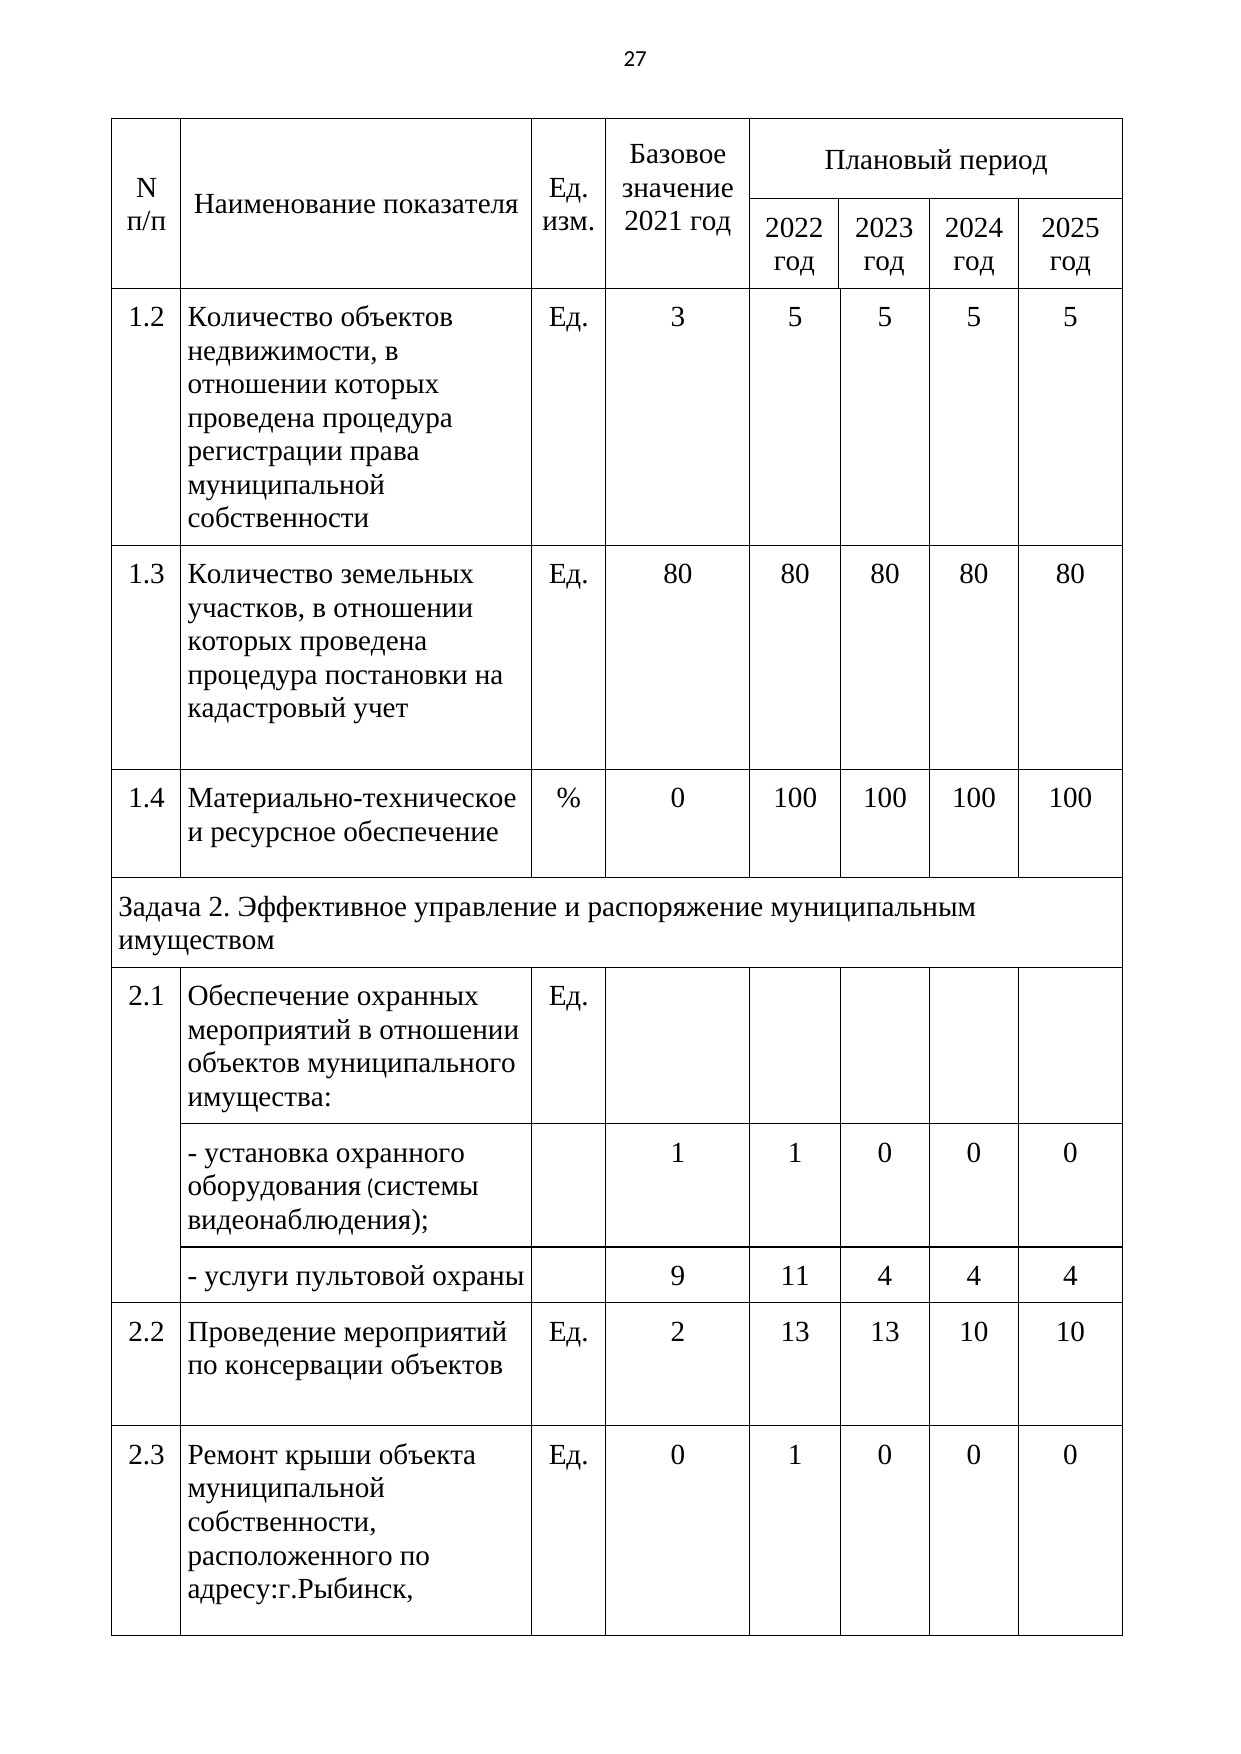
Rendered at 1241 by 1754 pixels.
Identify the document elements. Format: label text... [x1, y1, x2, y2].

table_cell 0 [841, 1124, 929, 1246]
table_header Плановый период [750, 119, 1122, 198]
table_cell Материально-техническое и ресурсное обеспечение [181, 770, 531, 877]
table_cell 4 [1019, 1248, 1122, 1302]
table_cell 1.2 [112, 289, 180, 545]
table_cell 2.1 [112, 968, 180, 1302]
table_header Базовое значение 2021 год [606, 119, 749, 288]
table_cell 1 [750, 1426, 840, 1635]
table_cell - услуги пультовой охраны [181, 1248, 531, 1302]
table_cell 0 [606, 770, 749, 877]
table_cell Задача 2. Эффективное управление и распоряжение муниципальным имуществом [112, 878, 1122, 967]
table_cell 2.2 [112, 1303, 180, 1425]
table_cell - установка охранного оборудования (системы видеонаблюдения); [181, 1124, 531, 1246]
table_cell 0 [1019, 1426, 1122, 1635]
table_cell 11 [750, 1248, 840, 1302]
table_cell [532, 1124, 605, 1246]
table_cell Ед. [532, 1303, 605, 1425]
table_cell Количество земельных участков, в отношении которых проведена процедура постановки на кадастровый учет [181, 546, 531, 768]
table_cell 5 [1019, 289, 1122, 545]
table_cell 1.4 [112, 770, 180, 877]
table_cell % [532, 770, 605, 877]
table_cell 1 [606, 1124, 749, 1246]
table_header Ед. изм. [532, 119, 605, 288]
table_cell [532, 1248, 605, 1302]
table_cell 0 [1019, 1124, 1122, 1246]
table_header Наименование показателя [181, 119, 531, 288]
table_cell Обеспечение охранных мероприятий в отношении объектов муниципального имущества: [181, 968, 531, 1123]
table_cell 2025 год [1019, 199, 1122, 288]
table_cell 2022 год [750, 199, 838, 288]
table_cell 100 [750, 770, 840, 877]
table_cell 1 [750, 1124, 840, 1246]
table_cell Ед. [532, 968, 605, 1123]
table_cell 2024 год [930, 199, 1018, 288]
table_cell 13 [841, 1303, 929, 1425]
table_cell 80 [930, 546, 1018, 768]
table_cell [181, 1426, 531, 1635]
table_cell 1.3 [112, 546, 180, 768]
table_cell 5 [930, 289, 1018, 545]
table_cell 100 [841, 770, 929, 877]
table_cell 0 [606, 1426, 749, 1635]
table_cell 80 [606, 546, 749, 768]
table_cell 0 [930, 1426, 1018, 1635]
table_cell 80 [1019, 546, 1122, 768]
table_cell Ед. [532, 546, 605, 768]
table_cell [841, 968, 929, 1123]
table_cell 5 [750, 289, 840, 545]
table_cell 4 [930, 1248, 1018, 1302]
table_cell Ед. [532, 289, 605, 545]
table_cell Ед. [532, 1426, 605, 1635]
table_cell 2023 год [839, 199, 929, 288]
table_cell 2.3 [112, 1426, 180, 1635]
table_cell 4 [841, 1248, 929, 1302]
table_cell 3 [606, 289, 749, 545]
table_cell Количество объектов недвижимости, в отношении которых проведена процедура регистрации права муниципальной собственности [181, 289, 531, 545]
table_cell [1019, 968, 1122, 1123]
table_cell [606, 968, 749, 1123]
table_cell 10 [1019, 1303, 1122, 1425]
table_cell Проведение мероприятий по консервации объектов [181, 1303, 531, 1425]
table_cell 10 [930, 1303, 1018, 1425]
table_cell 100 [1019, 770, 1122, 877]
table_cell 100 [930, 770, 1018, 877]
table_cell 5 [841, 289, 929, 545]
table_cell 0 [841, 1426, 929, 1635]
table_cell 80 [750, 546, 840, 768]
table_cell 2 [606, 1303, 749, 1425]
table_cell 80 [841, 546, 929, 768]
table_cell [930, 968, 1018, 1123]
table_cell 0 [930, 1124, 1018, 1246]
table_cell 13 [750, 1303, 840, 1425]
table_cell [750, 968, 840, 1123]
table_header N п/п [112, 119, 180, 288]
table_cell 9 [606, 1248, 749, 1302]
